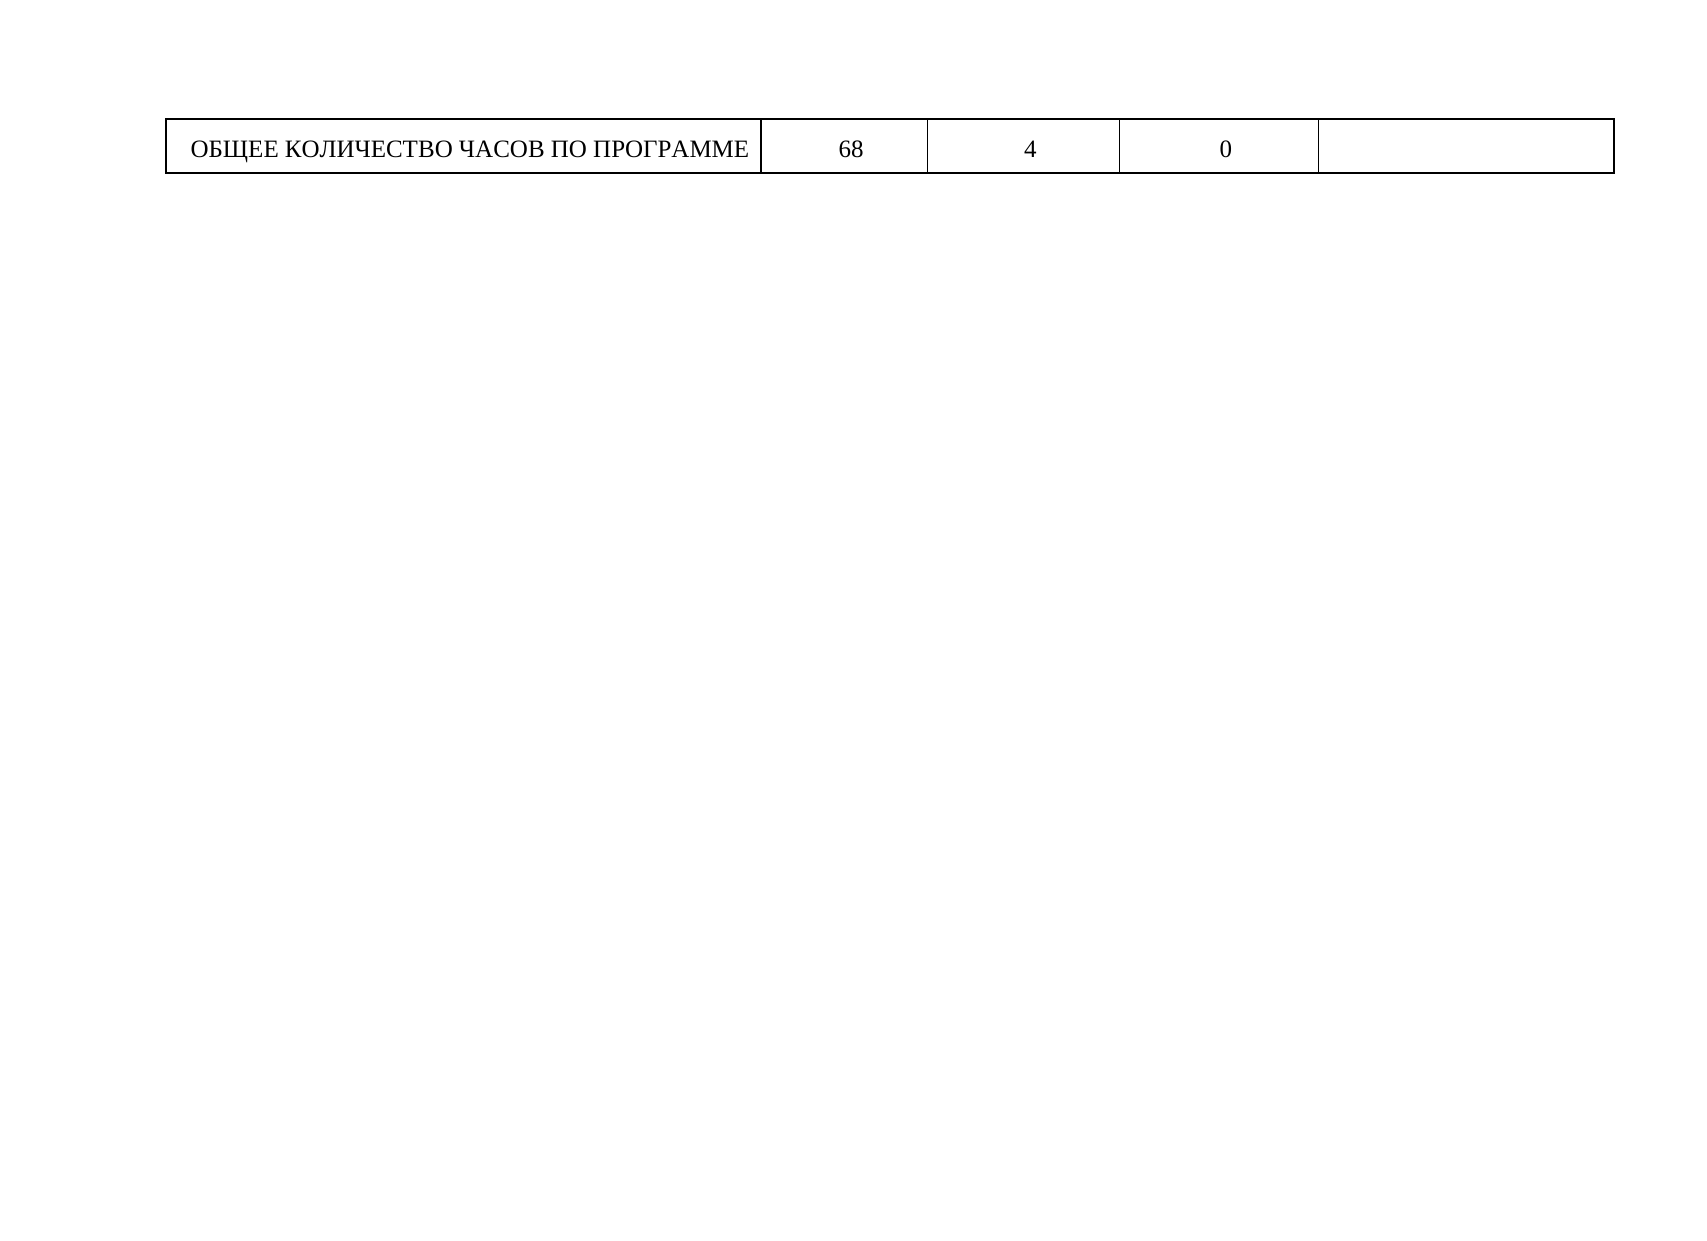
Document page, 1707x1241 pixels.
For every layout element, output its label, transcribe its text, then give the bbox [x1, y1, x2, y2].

table_cell 4 [928, 120, 1119, 172]
table_cell 68 [762, 120, 927, 172]
table_cell [1319, 120, 1613, 172]
table_cell ОБЩЕЕ КОЛИЧЕСТВО ЧАСОВ ПО ПРОГРАММЕ [167, 120, 760, 172]
table_cell 0 [1120, 120, 1318, 172]
